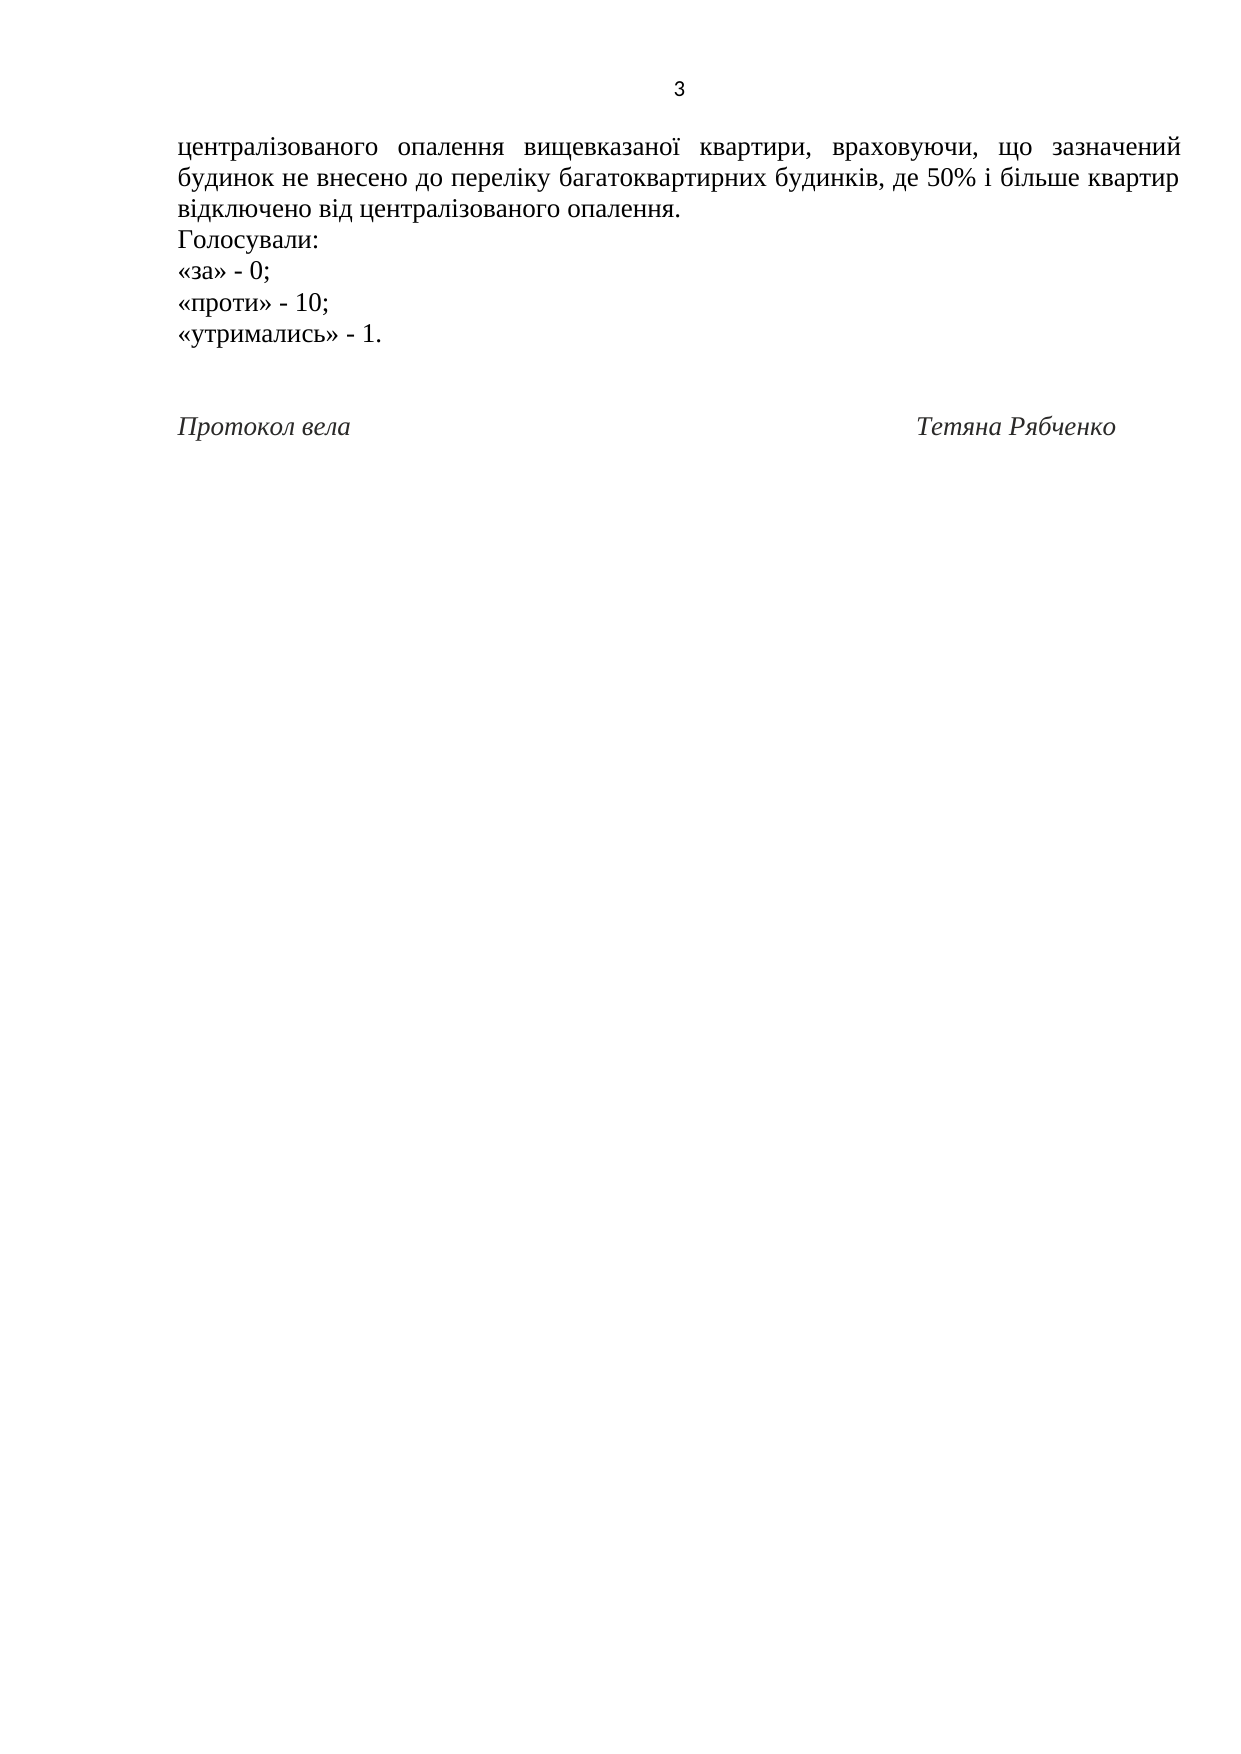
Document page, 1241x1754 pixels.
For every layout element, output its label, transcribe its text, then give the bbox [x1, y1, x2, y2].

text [177, 130, 1181, 223]
text Голосували: [177, 223, 1181, 254]
text Протокол вела Тетяна Рябченко [177, 410, 1181, 441]
text «проти» - 10; [177, 286, 1181, 317]
text «утримались» - 1. [177, 317, 1181, 348]
text «за» - 0; [177, 254, 1181, 286]
